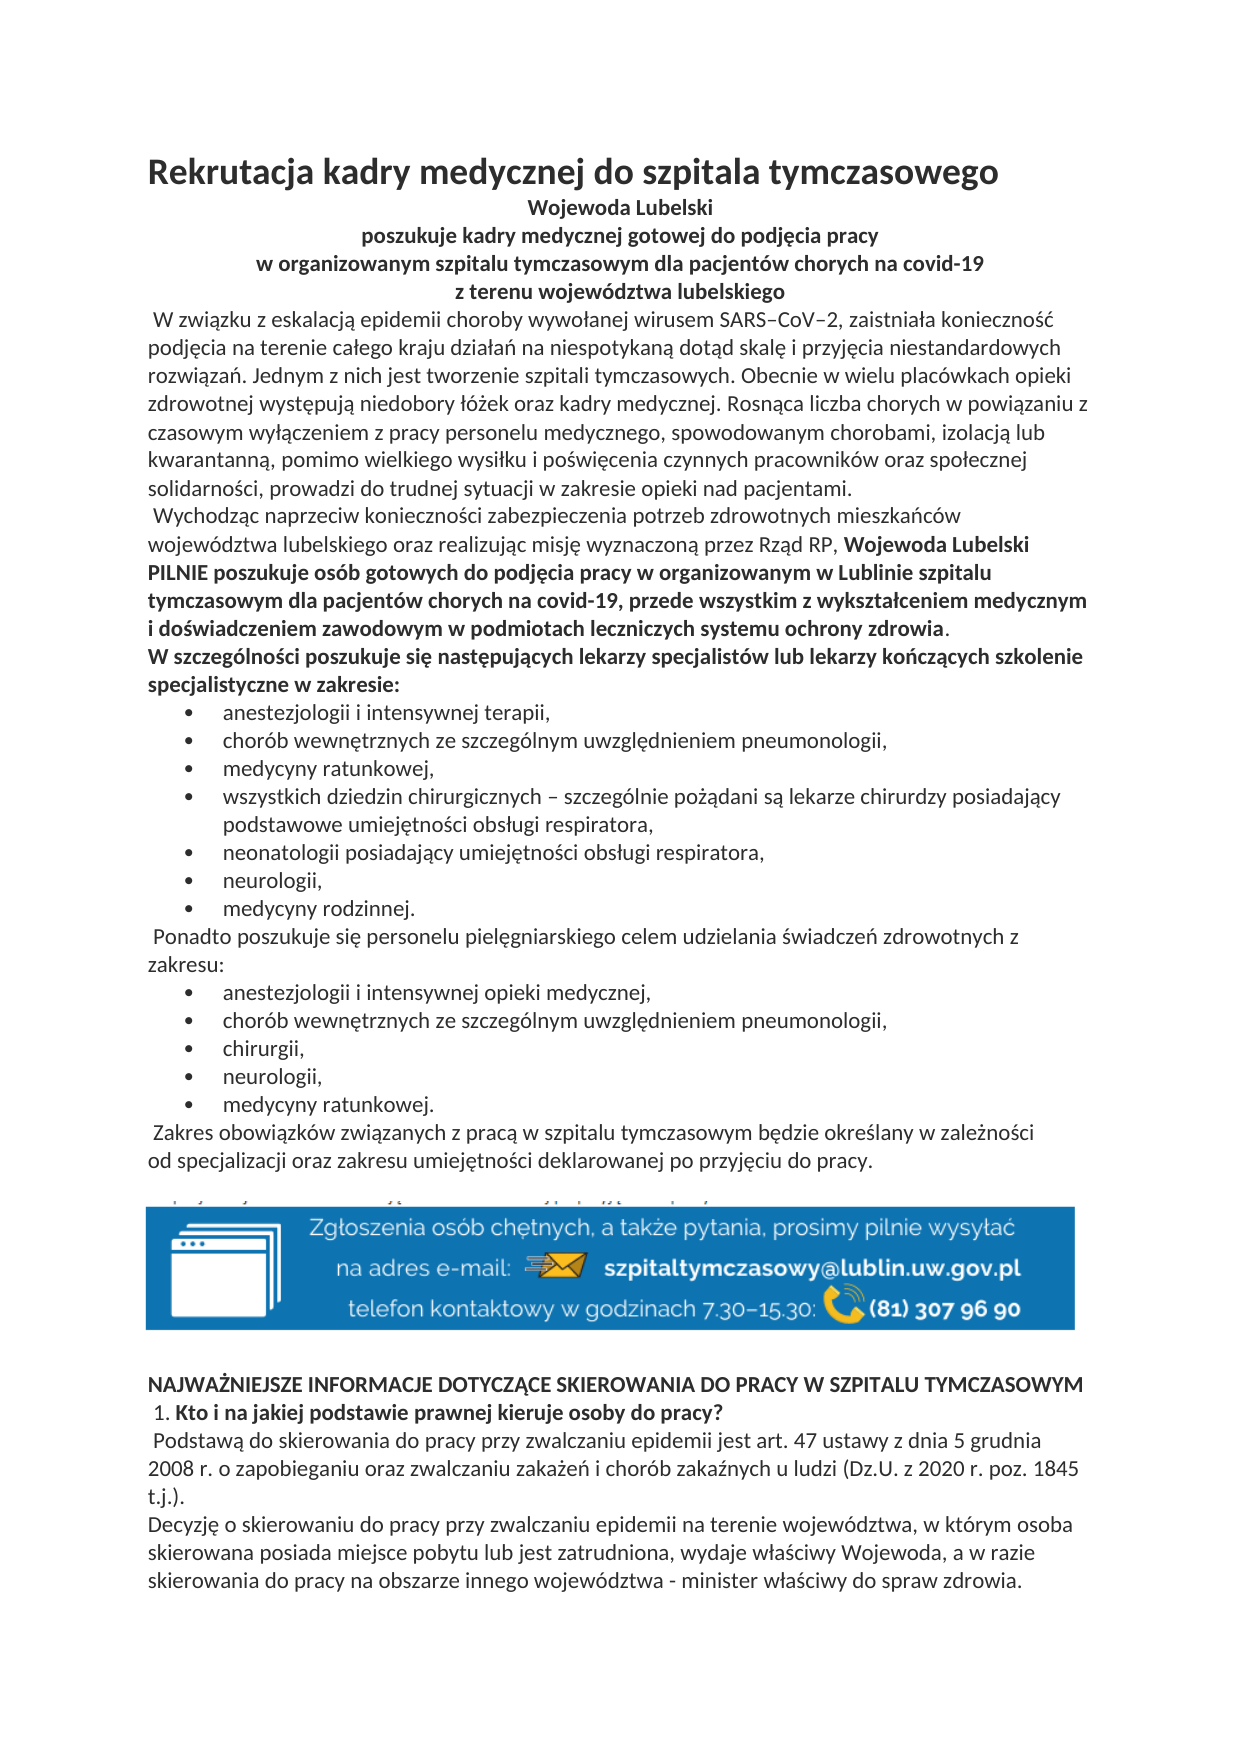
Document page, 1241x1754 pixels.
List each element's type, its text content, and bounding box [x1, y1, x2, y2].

text Rekrutacja kadry medycznej do szpitala tymczasowego [148, 148, 1093, 193]
text W szczególności poszukuje się następujących lekarzy specjalistów lub lekarzy kończących szkolenie specjalistyczne w zakresie: [148, 642, 1093, 698]
list chorób wewnętrznych ze szczególnym uwzględnieniem pneumonologii, [185, 726, 1093, 754]
text W związku z eskalacją epidemii choroby wywołanej wirusem SARS–CoV–2, zaistniała konieczność podjęcia na terenie całego kraju działań na niespotykaną dotąd skalę i przyjęcia niestandardowych rozwiązań. Jednym z nich jest tworzenie szpitali tymczasowych. Obecnie w wielu placówkach opieki zdrowotnej występują niedobory łóżek oraz kadry medycznej. Rosnąca liczba chorych w powiązaniu z czasowym wyłączeniem z pracy personelu medycznego, spowodowanym chorobami, izolacją lub kwarantanną, pomimo wielkiego wysiłku i poświęcenia czynnych pracowników oraz społecznej solidarności, prowadzi do trudnej sytuacji w zakresie opieki nad pacjentami. [148, 306, 1093, 502]
list anestezjologii i intensywnej opieki medycznej, [185, 978, 1093, 1006]
text Podstawą do skierowania do pracy przy zwalczaniu epidemii jest art. 47 ustawy z dnia 5 grudnia 2008 r. o zapobieganiu oraz zwalczaniu zakażeń i chorób zakaźnych u ludzi (Dz.U. z 2020 r. poz. 1845 t.j.). Decyzję o skierowaniu do pracy przy zwalczaniu epidemii na terenie województwa, w którym osoba skierowana posiada miejsce pobytu lub jest zatrudniona, wydaje właściwy Wojewoda, a w razie skierowania do pracy na obszarze innego województwa - minister właściwy do spraw zdrowia. [148, 1426, 1093, 1594]
list medycyny ratunkowej, [185, 754, 1093, 782]
list chorób wewnętrznych ze szczególnym uwzględnieniem pneumonologii, [185, 1006, 1093, 1034]
list medycyny rodzinnej. [185, 894, 1093, 922]
picture [136, 1201, 1078, 1331]
list neurologii, [185, 1062, 1093, 1090]
text NAJWAŻNIEJSZE INFORMACJE DOTYCZĄCE SKIEROWANIA DO PRACY W SZPITALU TYMCZASOWYM [148, 1370, 1093, 1398]
text Ponadto poszukuje się personelu pielęgniarskiego celem udzielania świadczeń zdrowotnych z zakresu: [148, 922, 1093, 978]
list neurologii, [185, 866, 1093, 894]
text Wojewoda Lubelski poszukuje kadry medycznej gotowej do podjęcia pracy w organizowanym szpitalu tymczasowym dla pacjentów chorych na covid-19 z terenu województwa lubelskiego [148, 193, 1093, 306]
list anestezjologii i intensywnej terapii, [185, 698, 1093, 726]
text 1. Kto i na jakiej podstawie prawnej kieruje osoby do pracy? [148, 1398, 1093, 1426]
list chirurgii, [185, 1034, 1093, 1062]
list medycyny ratunkowej. [185, 1090, 1093, 1118]
list wszystkich dziedzin chirurgicznych – szczególnie pożądani są lekarze chirurdzy posiadający podstawowe umiejętności obsługi respiratora, [185, 782, 1093, 838]
list neonatologii posiadający umiejętności obsługi respiratora, [185, 838, 1093, 866]
text Wychodząc naprzeciw konieczności zabezpieczenia potrzeb zdrowotnych mieszkańców województwa lubelskiego oraz realizując misję wyznaczoną przez Rząd RP, Wojewoda Lubelski PILNIE poszukuje osób gotowych do podjęcia pracy w organizowanym w Lublinie szpitalu tymczasowym dla pacjentów chorych na covid-19, przede wszystkim z wykształceniem medycznym i doświadczeniem zawodowym w podmiotach leczniczych systemu ochrony zdrowia. [148, 502, 1093, 642]
text Zakres obowiązków związanych z pracą w szpitalu tymczasowym będzie określany w zależności od specjalizacji oraz zakresu umiejętności deklarowanej po przyjęciu do pracy. [148, 1118, 1093, 1174]
